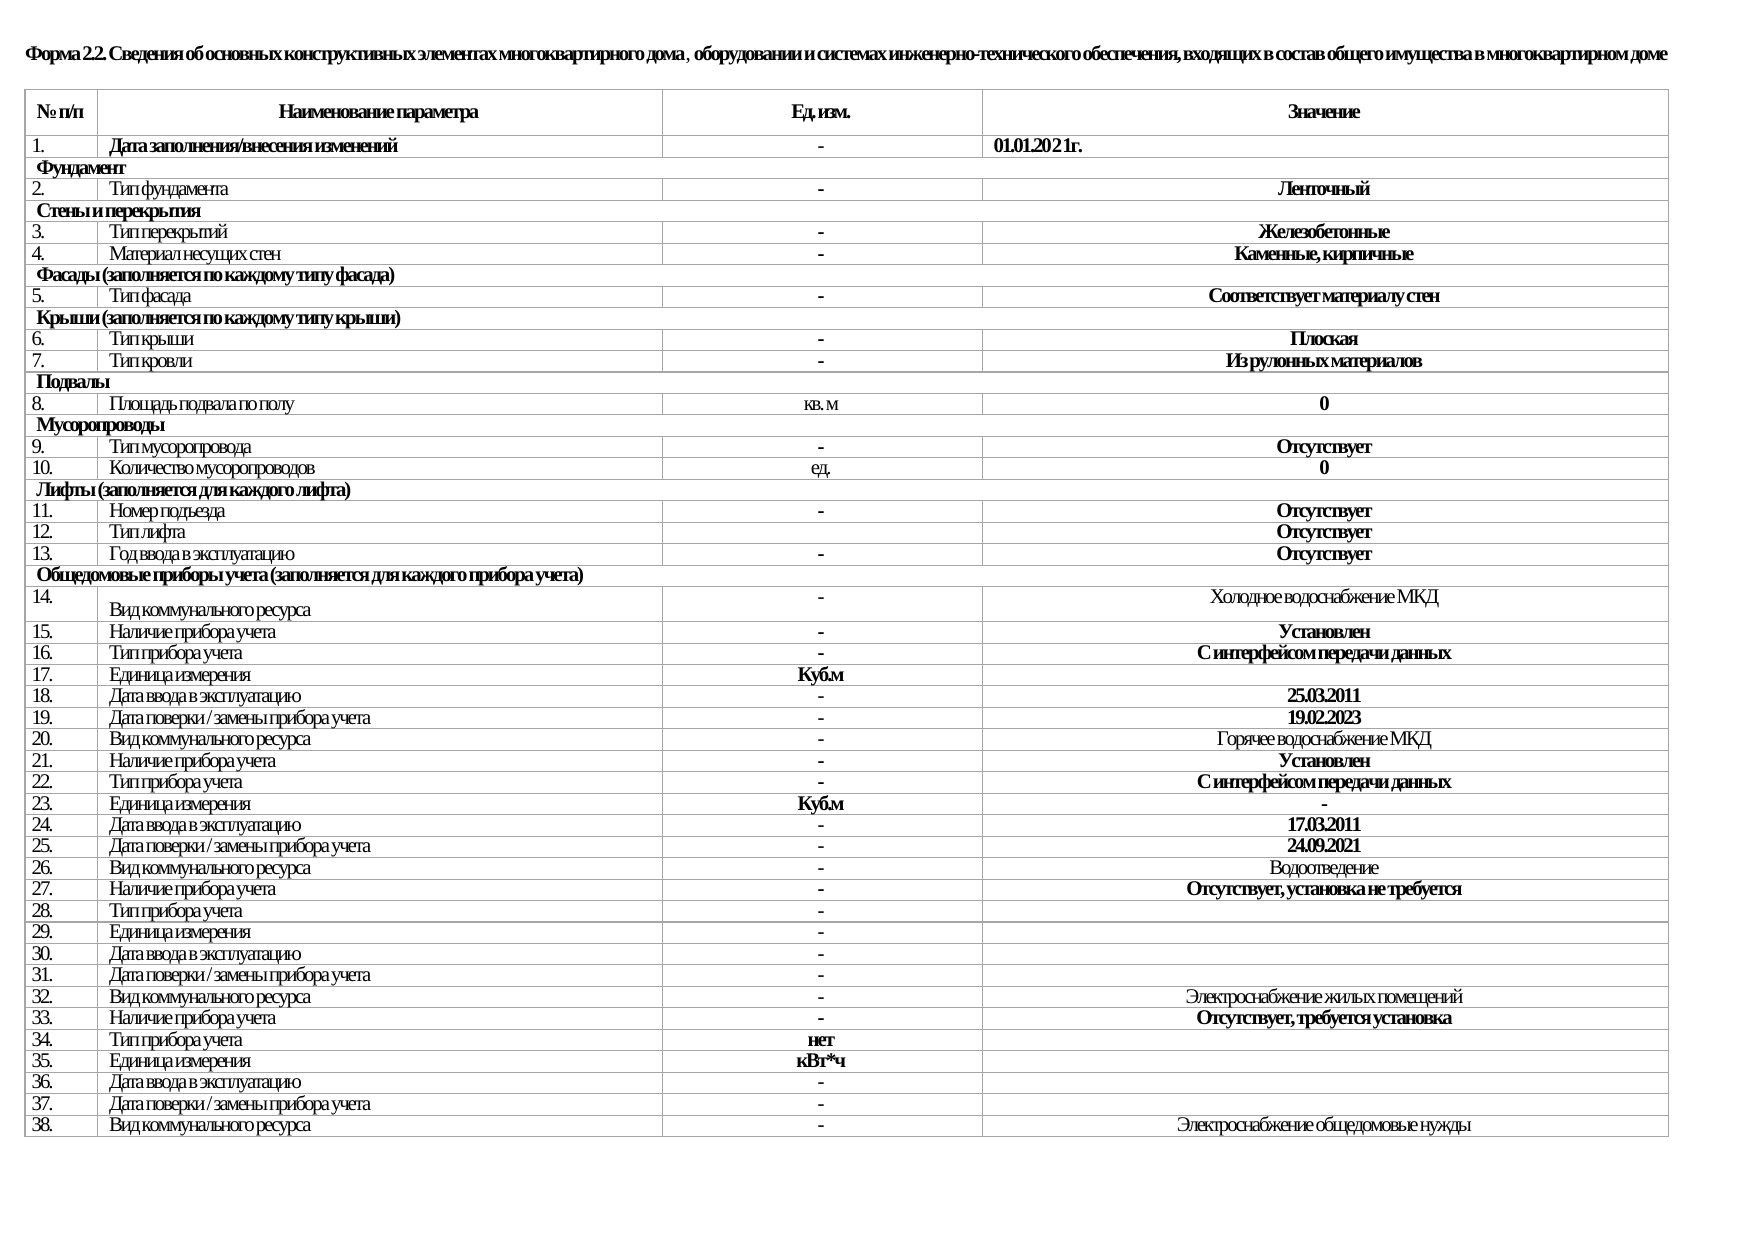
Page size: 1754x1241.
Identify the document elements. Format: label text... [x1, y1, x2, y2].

table_cell [26, 772, 97, 793]
table_cell [26, 794, 97, 814]
table_cell Тип прибора учета [98, 1030, 662, 1050]
table_cell [26, 965, 97, 986]
table_cell Дата ввода в эксплуатацию [98, 944, 662, 964]
table_cell - [663, 1116, 982, 1136]
table_cell [983, 944, 1668, 964]
table_cell Вид коммунального ресурса [98, 858, 662, 878]
table_cell Вид коммунального ресурса [98, 1116, 662, 1136]
table_cell Лифты (заполняется для каждого лифта) [26, 480, 1668, 500]
table_cell Материал несущих стен [98, 244, 662, 264]
table_cell [26, 880, 97, 900]
table_cell [26, 901, 97, 921]
table_cell Вид коммунального ресурса [98, 587, 662, 621]
table_cell [26, 858, 97, 878]
table_cell Тип фундамента [98, 179, 662, 200]
table_cell Единица измерения [98, 1051, 662, 1072]
table_cell [26, 1094, 97, 1114]
table_cell 19.02.2023 [983, 708, 1668, 728]
table_cell - [663, 622, 982, 642]
table_cell Установлен [983, 751, 1668, 771]
table_cell [983, 1030, 1668, 1050]
table_cell Дата поверки / замены прибора учета [98, 965, 662, 986]
table_cell [663, 523, 982, 543]
table_cell Дата заполнения/внесения изменений [98, 136, 662, 157]
table_cell [26, 987, 97, 1007]
table_cell С интерфейсом передачи данных [983, 772, 1668, 793]
table_cell Наличие прибора учета [98, 1008, 662, 1029]
table_cell Отсутствует [983, 501, 1668, 522]
table_cell ед. [663, 458, 982, 479]
table_cell Тип прибора учета [98, 644, 662, 664]
table_cell [26, 729, 97, 750]
table_cell - [983, 794, 1668, 814]
table_cell Отсутствует, установка не требуется [983, 880, 1668, 900]
table_cell кВт*ч [663, 1051, 982, 1072]
table_cell нет [663, 1030, 982, 1050]
table_cell Площадь подвала по полу [98, 394, 662, 414]
table_cell Крыши (заполняется по каждому типу крыши) [26, 308, 1668, 328]
table_cell Каменные, кирпичные [983, 244, 1668, 264]
table_cell 0 [983, 394, 1668, 414]
table_cell - [663, 751, 982, 771]
table_cell [983, 1051, 1668, 1072]
table_cell [26, 644, 97, 664]
table_cell Номер подъезда [98, 501, 662, 522]
table_header Ед. изм. [663, 90, 982, 135]
table_cell [26, 708, 97, 728]
table_cell Стены и перекрытия [26, 201, 1668, 221]
table_cell Наличие прибора учета [98, 880, 662, 900]
table_cell Из рулонных материалов [983, 351, 1668, 371]
table_cell Вид коммунального ресурса [98, 987, 662, 1007]
table_cell Электроснабжение общедомовые нужды [983, 1116, 1668, 1136]
table_cell - [663, 944, 982, 964]
table_cell [26, 944, 97, 964]
table_cell Водоотведение [983, 858, 1668, 878]
table_cell [26, 437, 97, 457]
table_cell Дата ввода в эксплуатацию [98, 815, 662, 836]
table_cell [983, 965, 1668, 986]
table_cell [983, 665, 1668, 685]
table_cell Ленточный [983, 179, 1668, 200]
table_cell Куб.м [663, 665, 982, 685]
table_cell - [663, 686, 982, 707]
table_header Значение [983, 90, 1668, 135]
table_cell Дата ввода в эксплуатацию [98, 686, 662, 707]
table_cell Тип лифта [98, 523, 662, 543]
table_cell [26, 351, 97, 371]
table_cell Тип фасада [98, 287, 662, 307]
table_cell Тип перекрытий [98, 222, 662, 243]
table_cell кв. м [663, 394, 982, 414]
table_cell [26, 665, 97, 685]
table_cell Единица измерения [98, 794, 662, 814]
table_cell [983, 1073, 1668, 1093]
table_cell [26, 923, 97, 943]
table_cell - [663, 815, 982, 836]
table_cell [26, 544, 97, 564]
table_cell - [663, 437, 982, 457]
table_cell Фундамент [26, 158, 1668, 178]
table_cell Единица измерения [98, 665, 662, 685]
table_cell - [663, 587, 982, 621]
table_cell - [663, 987, 982, 1007]
table_cell Наличие прибора учета [98, 751, 662, 771]
table_cell Отсутствует [983, 544, 1668, 564]
table_cell Установлен [983, 622, 1668, 642]
table_cell - [663, 837, 982, 857]
table_cell Куб.м [663, 794, 982, 814]
table_cell Дата поверки / замены прибора учета [98, 708, 662, 728]
table_cell - [663, 351, 982, 371]
table_cell - [663, 501, 982, 522]
table_cell Железобетонные [983, 222, 1668, 243]
table_cell - [663, 1094, 982, 1114]
table_cell [26, 136, 97, 157]
table_cell [26, 815, 97, 836]
table_cell [26, 330, 97, 350]
table_cell Плоская [983, 330, 1668, 350]
table_cell - [663, 901, 982, 921]
table_cell - [663, 544, 982, 564]
table_cell [26, 1073, 97, 1093]
table_cell [26, 751, 97, 771]
table_cell Год ввода в эксплуатацию [98, 544, 662, 564]
table_cell [26, 686, 97, 707]
table_cell - [663, 880, 982, 900]
text Форма 2.2. Сведения об основных конструктивных элементах многоквартирного дома, оборудовании и системах инженерно-технического обеспечения, входящих в состав общего имущества в многоквартирном доме [25, 44, 1668, 65]
table_cell [26, 394, 97, 414]
table_cell Общедомовые приборы учета (заполняется для каждого прибора учета) [26, 566, 1668, 586]
table_cell Дата ввода в эксплуатацию [98, 1073, 662, 1093]
table_cell Тип прибора учета [98, 901, 662, 921]
table_header № п/п [26, 90, 97, 135]
table_cell [983, 923, 1668, 943]
table_cell [26, 179, 97, 200]
table_cell [26, 1030, 97, 1050]
table_cell - [663, 179, 982, 200]
table_cell Дата поверки / замены прибора учета [98, 1094, 662, 1114]
table_cell [26, 501, 97, 522]
table_cell - [663, 1073, 982, 1093]
table_cell [26, 222, 97, 243]
table_cell [983, 901, 1668, 921]
table_cell - [663, 244, 982, 264]
table_cell - [663, 923, 982, 943]
table_cell Соответствует материалу стен [983, 287, 1668, 307]
table_cell [26, 622, 97, 642]
table_cell - [663, 330, 982, 350]
table_cell - [663, 772, 982, 793]
table_cell - [663, 222, 982, 243]
table_cell Электроснабжение жилых помещений [983, 987, 1668, 1007]
table_cell - [663, 729, 982, 750]
table_cell Количество мусоропроводов [98, 458, 662, 479]
table_cell [26, 1116, 97, 1136]
table_cell [26, 1008, 97, 1029]
table_cell Тип прибора учета [98, 772, 662, 793]
table_cell Тип кровли [98, 351, 662, 371]
table_cell - [663, 965, 982, 986]
table_cell [26, 458, 97, 479]
table_cell Фасады (заполняется по каждому типу фасада) [26, 265, 1668, 286]
table_cell Дата поверки / замены прибора учета [98, 837, 662, 857]
table_cell - [663, 136, 982, 157]
table_cell Единица измерения [98, 923, 662, 943]
table_cell 17.03.2011 [983, 815, 1668, 836]
table_cell Тип мусоропровода [98, 437, 662, 457]
table_cell [26, 1051, 97, 1072]
table_cell 0 [983, 458, 1668, 479]
table_cell - [663, 858, 982, 878]
table_cell 01.01.2021г. [983, 136, 1668, 157]
table_cell - [663, 644, 982, 664]
table_cell Отсутствует, требуется установка [983, 1008, 1668, 1029]
table_cell [26, 837, 97, 857]
table_cell Горячее водоснабжение МКД [983, 729, 1668, 750]
table_cell - [663, 1008, 982, 1029]
table_cell Мусоропроводы [26, 415, 1668, 436]
table_cell С интерфейсом передачи данных [983, 644, 1668, 664]
table_cell - [663, 708, 982, 728]
table_cell Подвалы [26, 373, 1668, 393]
table_cell [983, 1094, 1668, 1114]
table_cell - [663, 287, 982, 307]
table_cell Наличие прибора учета [98, 622, 662, 642]
table_cell Тип крыши [98, 330, 662, 350]
table_cell Вид коммунального ресурса [98, 729, 662, 750]
table_cell [26, 287, 97, 307]
table_header Наименование параметра [98, 90, 662, 135]
table_cell 25.03.2011 [983, 686, 1668, 707]
table_cell Отсутствует [983, 437, 1668, 457]
table_cell [26, 587, 97, 621]
table_cell 24.09.2021 [983, 837, 1668, 857]
table_cell [26, 244, 97, 264]
table_cell [26, 523, 97, 543]
table_cell Холодное водоснабжение МКД [983, 587, 1668, 621]
table_cell Отсутствует [983, 523, 1668, 543]
